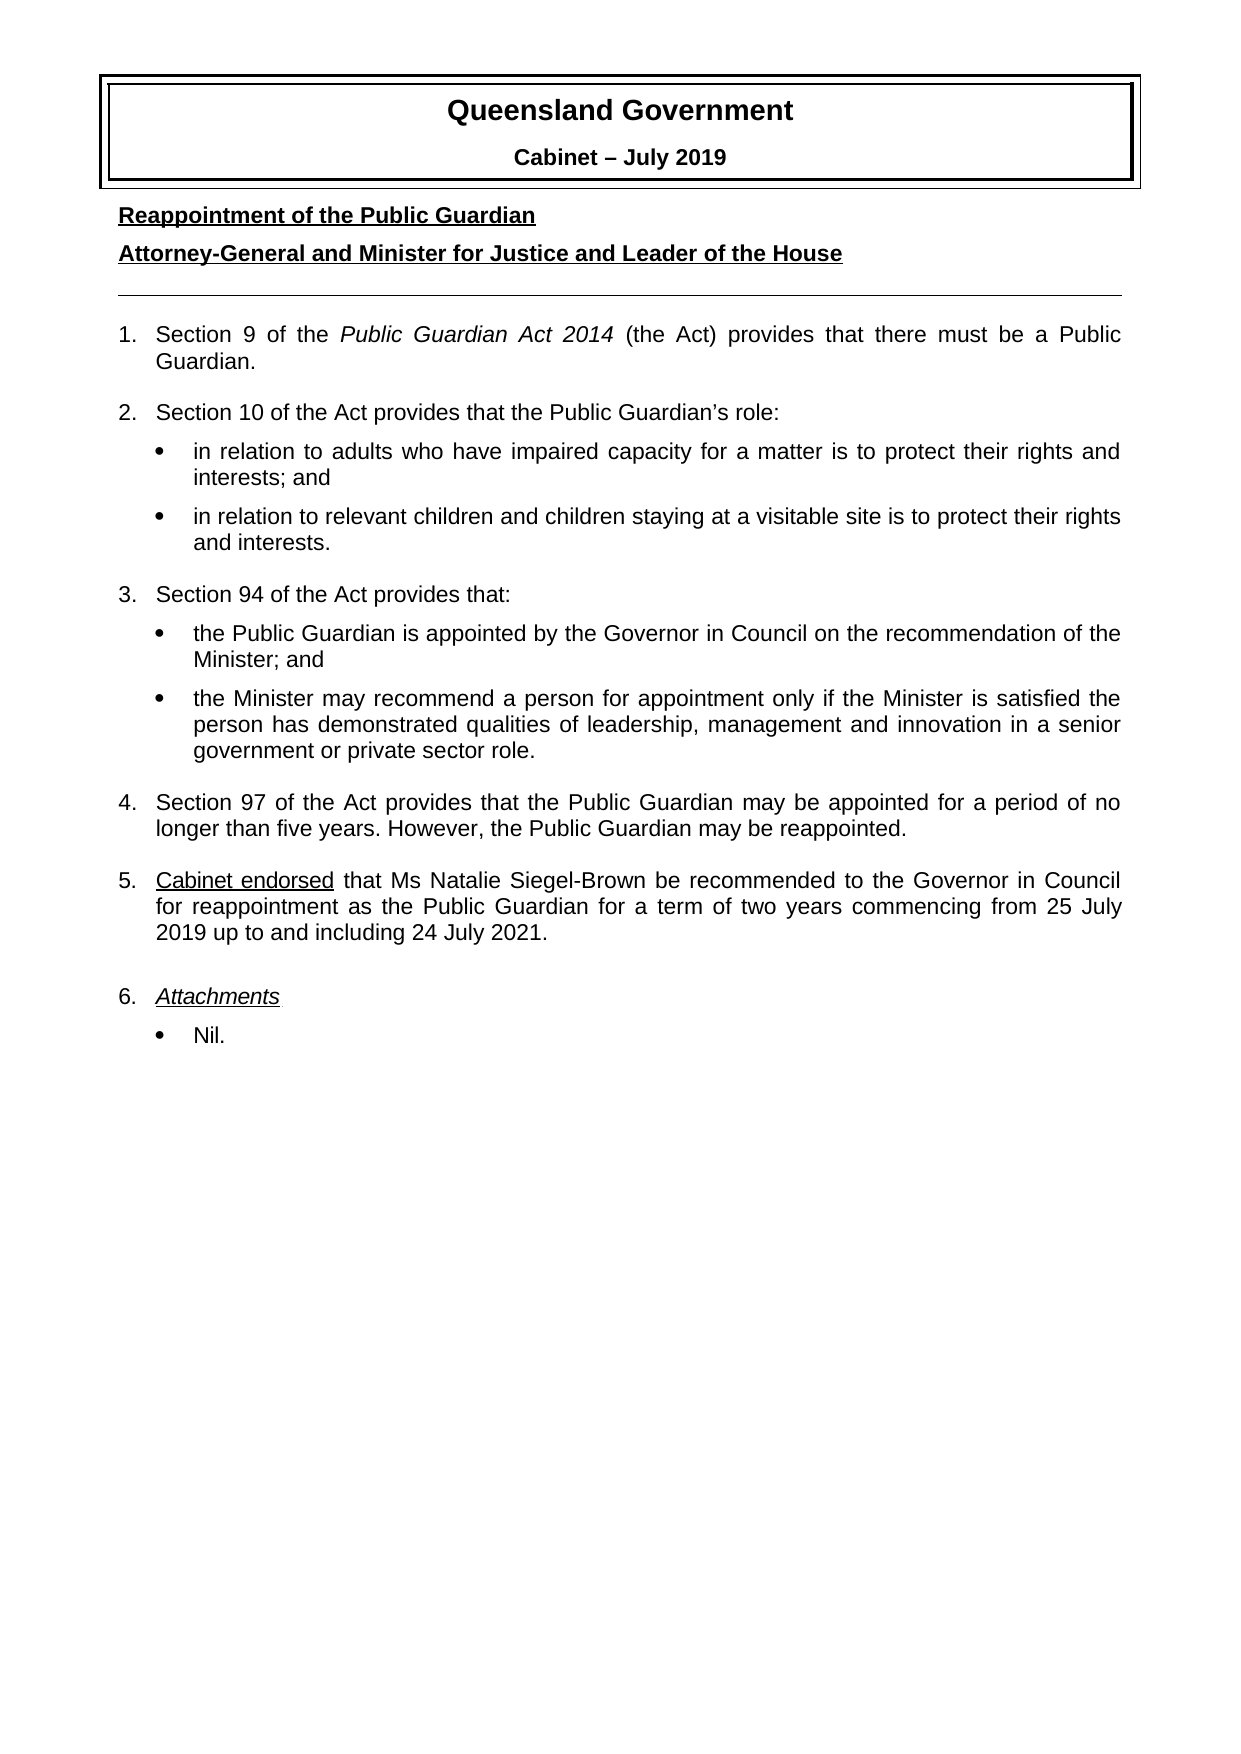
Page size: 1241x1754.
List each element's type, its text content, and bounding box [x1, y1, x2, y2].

list in relation to adults who have impaired capacity for a matter is to protect their rights and interests; and [155, 438, 1122, 491]
list Section 97 of the Act provides that the Public Guardian may be appointed for a period of no longer than five years. However, the Public Guardian may be reappointed. [118, 789, 1122, 842]
list the Minister may recommend a person for appointment only if the Minister is satisfied the person has demonstrated qualities of leadership, management and innovation in a senior government or private sector role. [155, 685, 1122, 764]
list in relation to relevant children and children staying at a visitable site is to protect their rights and interests. [155, 503, 1122, 556]
list Section 10 of the Act provides that the Public Guardian’s role: [118, 399, 1122, 425]
list Attachments [118, 983, 1122, 1009]
list Nil. [156, 1022, 1122, 1048]
list the Public Guardian is appointed by the Governor in Council on the recommendation of the Minister; and [155, 619, 1122, 672]
list Cabinet endorsed that Ms Natalie Siegel-Brown be recommended to the Governor in Council for reappointment as the Public Guardian for a term of two years commencing from 25 July 2019 up to and including 24 July 2021. [118, 867, 1122, 946]
list Section 9 of the Public Guardian Act 2014 (the Act) provides that there must be a Public Guardian. [118, 321, 1122, 374]
list Section 94 of the Act provides that: [118, 581, 1122, 607]
